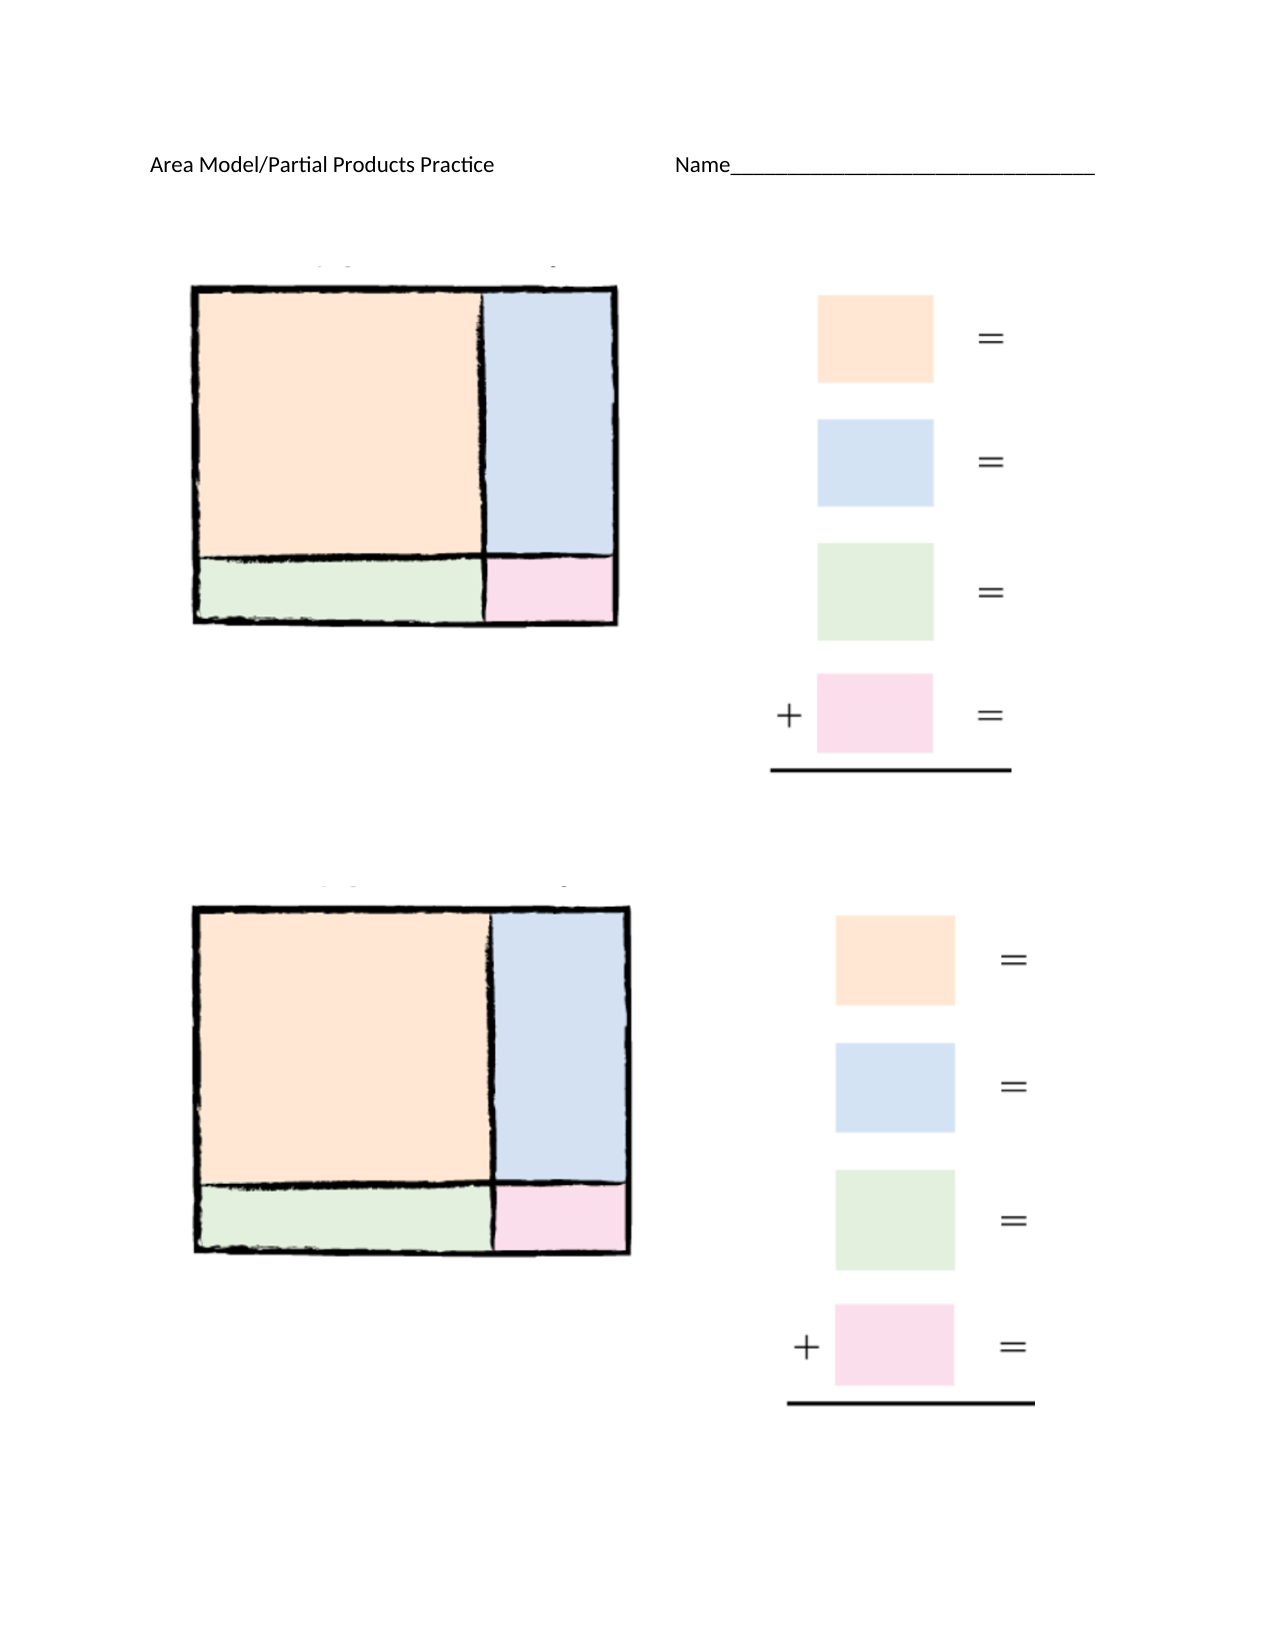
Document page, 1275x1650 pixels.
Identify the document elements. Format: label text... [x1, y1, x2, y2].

text Area Model/Partial Products Practice Name________________________________ [150, 150, 1125, 178]
picture [150, 243, 1072, 844]
picture [150, 862, 1097, 1479]
